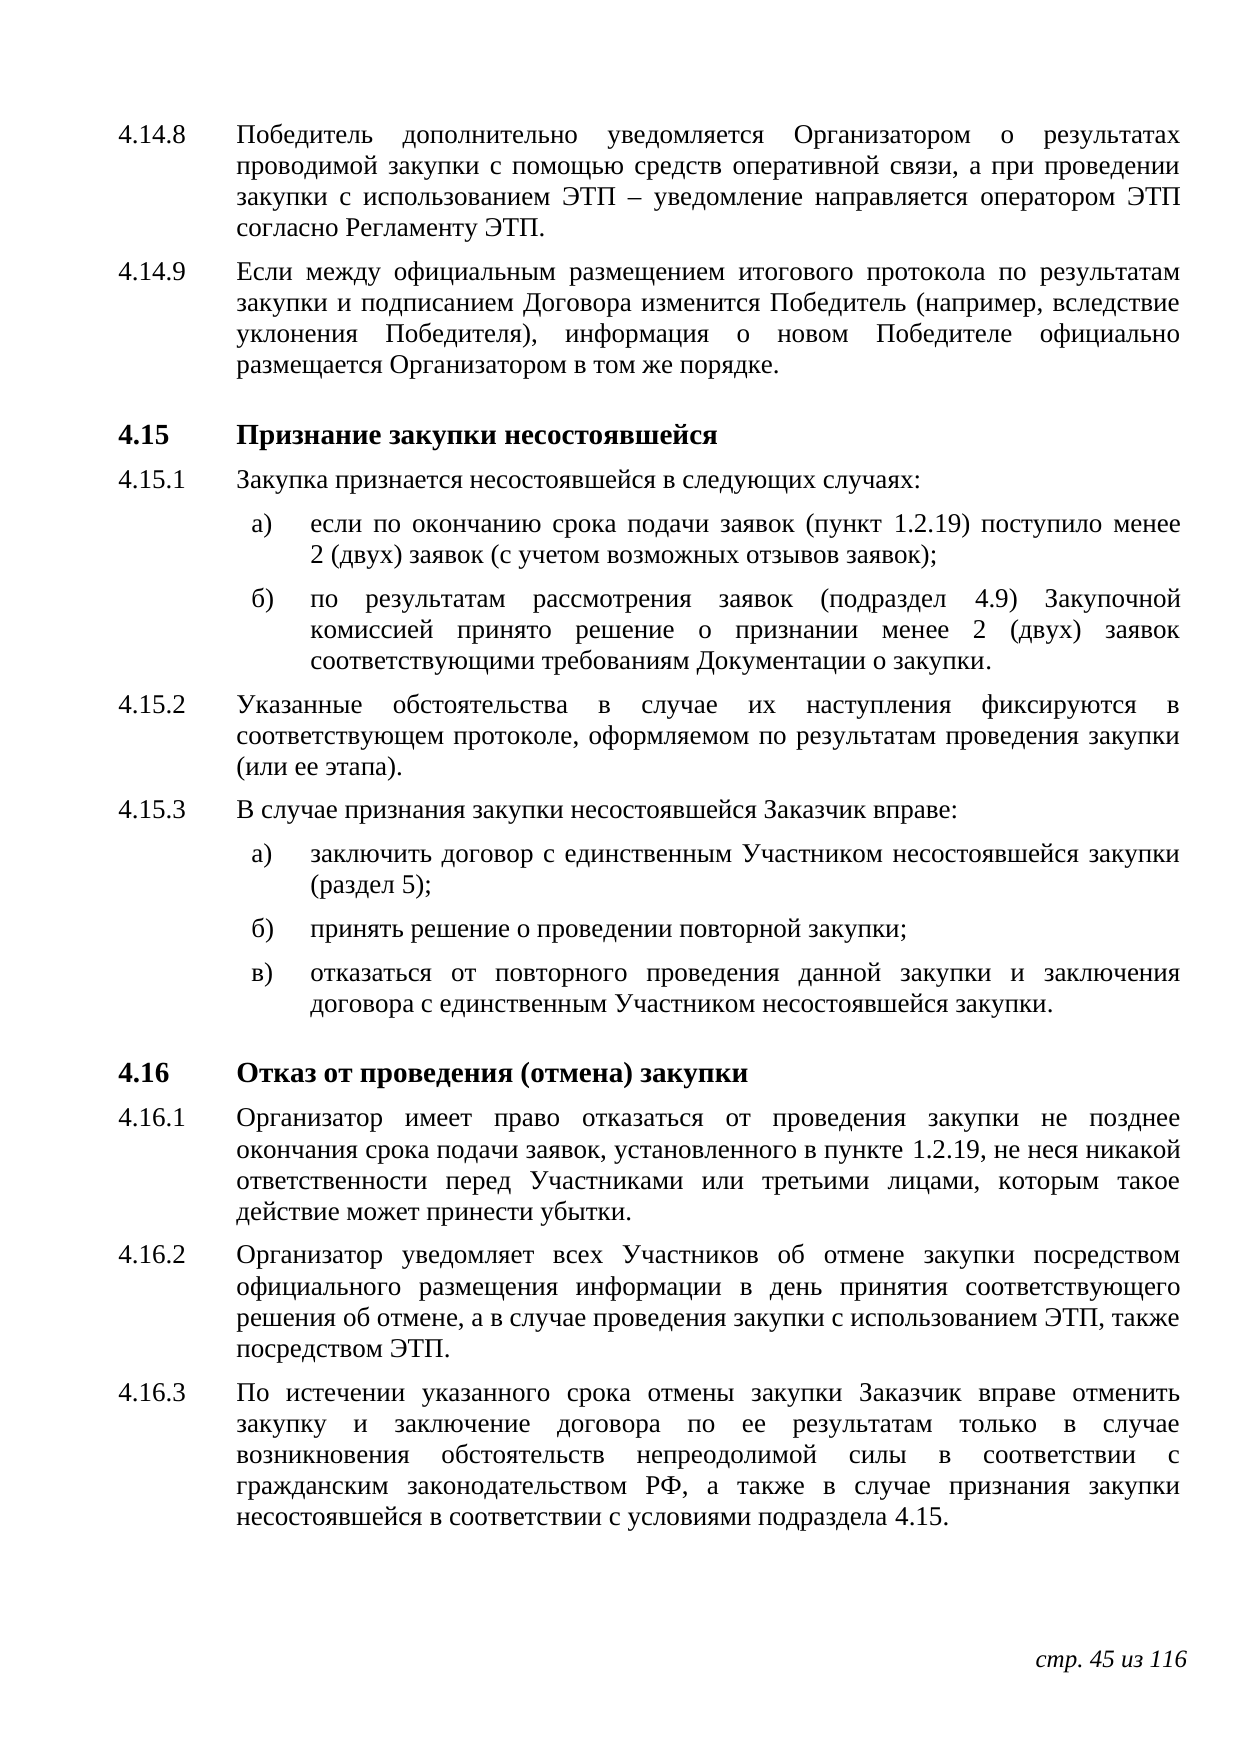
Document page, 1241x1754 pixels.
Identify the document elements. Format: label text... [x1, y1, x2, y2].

text В случае признания закупки несостоявшейся Заказчик вправе: [118, 794, 1181, 825]
text по результатам рассмотрения заявок (подраздел 4.9) Закупочной комиссией принято решение о признании менее 2 (двух) заявок соответствующими требованиям Документации о закупки. [251, 582, 1181, 675]
text Организатор имеет право отказаться от проведения закупки не позднее окончания срока подачи заявок, установленного в пункте 1.2.19, не неся никакой ответственности перед Участниками или третьими лицами, которым такое действие может принести убытки. [118, 1102, 1181, 1226]
text Если между официальным размещением итогового протокола по результатам закупки и подписанием Договора изменится Победитель (например, вследствие уклонения Победителя), информация о новом Победителе официально размещается Организатором в том же порядке. [118, 255, 1181, 380]
text Указанные обстоятельства в случае их наступления фиксируются в соответствующем протоколе, оформляемом по результатам проведения закупки (или ее этапа). [118, 688, 1181, 781]
text Организатор уведомляет всех Участников об отмене закупки посредством официального размещения информации в день принятия соответствующего решения об отмене, а в случае проведения закупки с использованием ЭТП, также посредством ЭТП. [118, 1239, 1181, 1363]
subtitle Отказ от проведения (отмена) закупки [118, 1056, 1181, 1089]
text По истечении указанного срока отмены закупки Заказчик вправе отменить закупку и заключение договора по ее результатам только в случае возникновения обстоятельств непреодолимой силы в соответствии с гражданским законодательством РФ, а также в случае признания закупки несостоявшейся в соответствии с условиями подраздела 4.15. [118, 1376, 1181, 1531]
subtitle Признание закупки несостоявшейся [118, 417, 1181, 451]
text если по окончанию срока подачи заявок (пункт 1.2.19) поступило менее 2 (двух) заявок (с учетом возможных отзывов заявок); [251, 507, 1181, 569]
text Победитель дополнительно уведомляется Организатором о результатах проводимой закупки с помощью средств оперативной связи, а при проведении закупки с использованием ЭТП – уведомление направляется оператором ЭТП согласно Регламенту ЭТП. [118, 118, 1181, 243]
text отказаться от повторного проведения данной закупки и заключения договора с единственным Участником несостоявшейся закупки. [251, 956, 1181, 1018]
text Закупка признается несостоявшейся в следующих случаях: [118, 463, 1181, 494]
text заключить договор с единственным Участником несостоявшейся закупки (раздел 5); [251, 837, 1181, 899]
text принять решение о проведении повторной закупки; [251, 912, 1181, 943]
